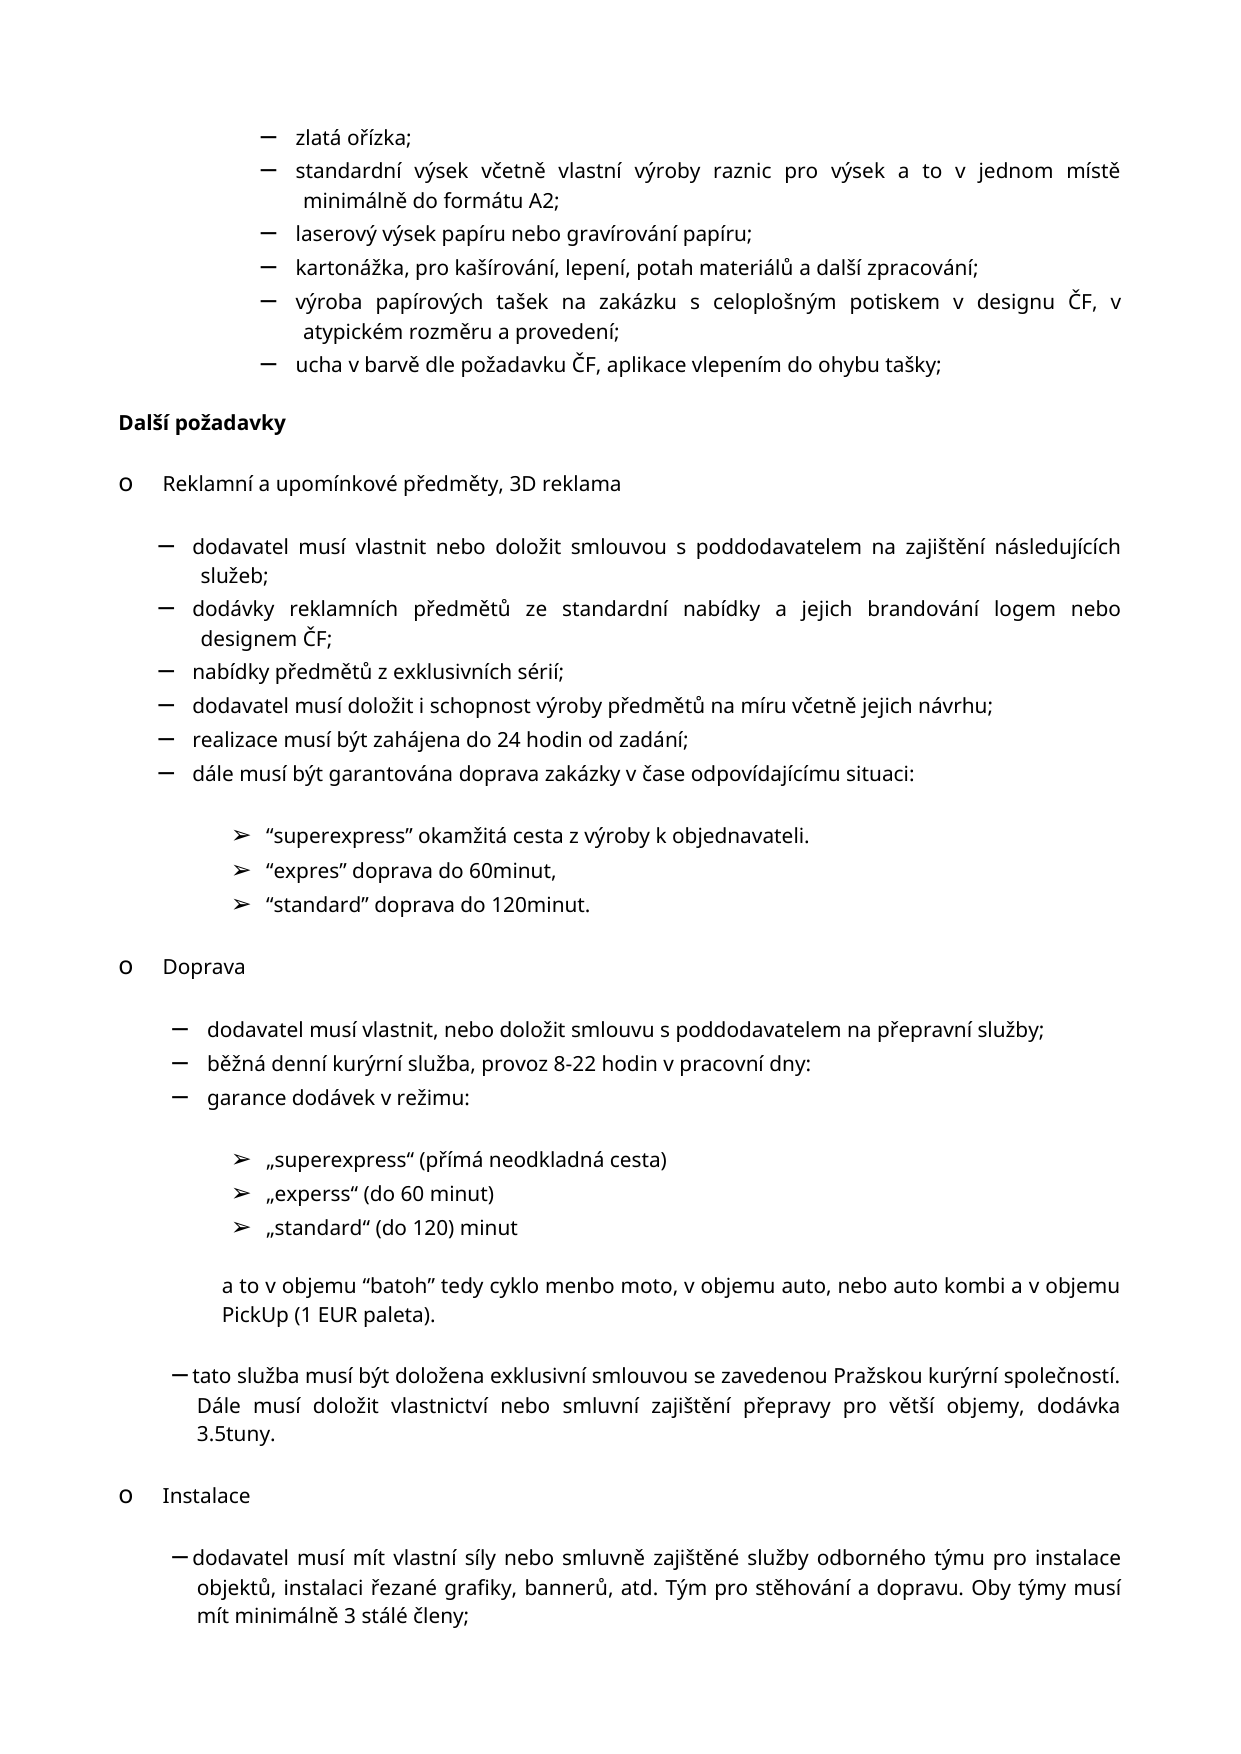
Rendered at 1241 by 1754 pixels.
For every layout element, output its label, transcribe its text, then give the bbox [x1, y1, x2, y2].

list standardní výsek včetně vlastní výroby raznic pro výsek a to v jednom místě minimálně do formátu A2; [258, 152, 1122, 215]
list výroba papírových tašek na zakázku s celoplošným potiskem v designu ČF, v atypickém rozměru a provedení; [258, 283, 1122, 345]
text Další požadavky [118, 408, 1122, 437]
list „superexpress“ (přímá neodkladná cesta) [231, 1141, 1122, 1175]
list dodavatel musí vlastnit, nebo doložit smlouvu s poddodavatelem na přepravní služby; [169, 1010, 1122, 1044]
list Reklamní a upomínkové předměty, 3D reklama [118, 465, 1122, 499]
list „experss“ (do 60 minut) [231, 1175, 1122, 1209]
list dodavatel musí mít vlastní síly nebo smluvně zajištěné služby odborného týmu pro instalace objektů, instalaci řezané grafiky, bannerů, atd. Tým pro stěhování a dopravu. Oby týmy musí mít minimálně 3 stálé členy; [169, 1539, 1122, 1630]
list kartonážka, pro kašírování, lepení, potah materiálů a další zpracování; [258, 249, 1122, 283]
list laserový výsek papíru nebo gravírování papíru; [258, 215, 1122, 249]
list dále musí být garantována doprava zakázky v čase odpovídajícímu situaci: [156, 755, 1122, 789]
list “expres” doprava do 60minut, [231, 851, 1122, 885]
list nabídky předmětů z exklusivních sérií; [156, 652, 1122, 687]
list běžná denní kurýrní služba, provoz 8-22 hodin v pracovní dny: [169, 1044, 1122, 1078]
list realizace musí být zahájena do 24 hodin od zadání; [156, 721, 1122, 755]
list dodávky reklamních předmětů ze standardní nabídky a jejich brandování logem nebo designem ČF; [156, 590, 1122, 652]
list zlatá ořízka; [258, 118, 1122, 152]
list „standard“ (do 120) minut [231, 1209, 1122, 1243]
list tato služba musí být doložena exklusivní smlouvou se zavedenou Pražskou kurýrní společností. Dále musí doložit vlastnictví nebo smluvní zajištění přepravy pro větší objemy, dodávka 3.5tuny. [169, 1357, 1122, 1448]
list dodavatel musí doložit i schopnost výroby předmětů na míru včetně jejich návrhu; [156, 687, 1122, 721]
list Instalace [118, 1476, 1122, 1510]
list ucha v barvě dle požadavku ČF, aplikace vlepením do ohybu tašky; [258, 345, 1122, 379]
text a to v objemu “batoh” tedy cyklo menbo moto, v objemu auto, nebo auto kombi a v objemu PickUp (1 EUR paleta). [222, 1272, 1122, 1328]
list “standard” doprava do 120minut. [231, 885, 1122, 919]
list garance dodávek v režimu: [169, 1078, 1122, 1112]
list dodavatel musí vlastnit nebo doložit smlouvou s poddodavatelem na zajištění následujících služeb; [156, 527, 1122, 590]
list “superexpress” okamžitá cesta z výroby k objednavateli. [231, 817, 1122, 851]
list Doprava [118, 948, 1122, 982]
